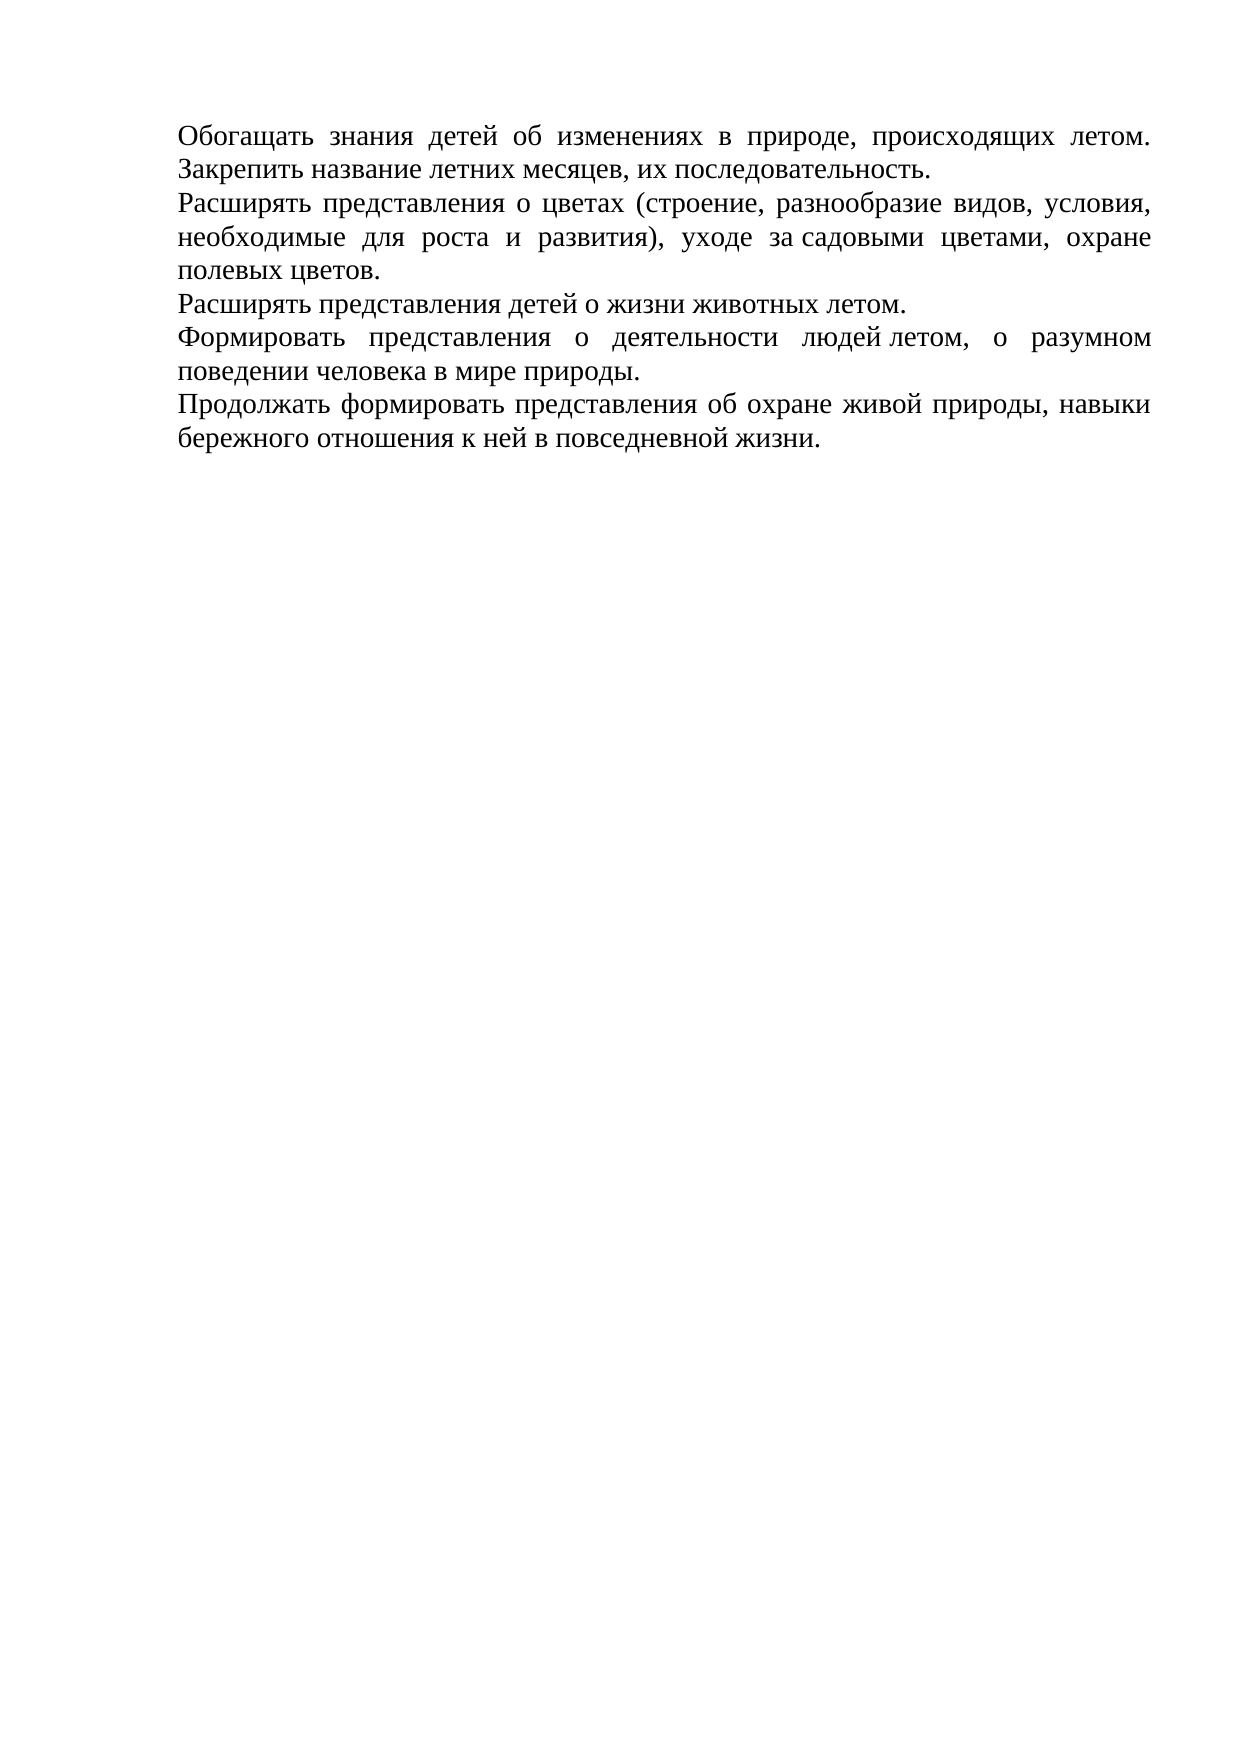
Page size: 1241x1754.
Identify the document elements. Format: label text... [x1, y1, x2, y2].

text Обогащать знания детей об изменениях в природе, происходящих летом. Закрепить название летних месяцев, их последовательность. [177, 118, 1152, 185]
text Продолжать формировать представления об охране живой природы, навыки бережного отношения к ней в повседневной жизни. [177, 386, 1152, 453]
text Формировать представления о деятельности людей летом, о разумном поведении человека в мире природы. [177, 319, 1152, 386]
text Расширять представления детей о жизни животных летом. [177, 286, 1152, 319]
text Расширять представления о цветах (строение, разнообразие видов, условия, необходимые для роста и развития), уходе за садовыми цветами, охране полевых цветов. [177, 185, 1152, 286]
